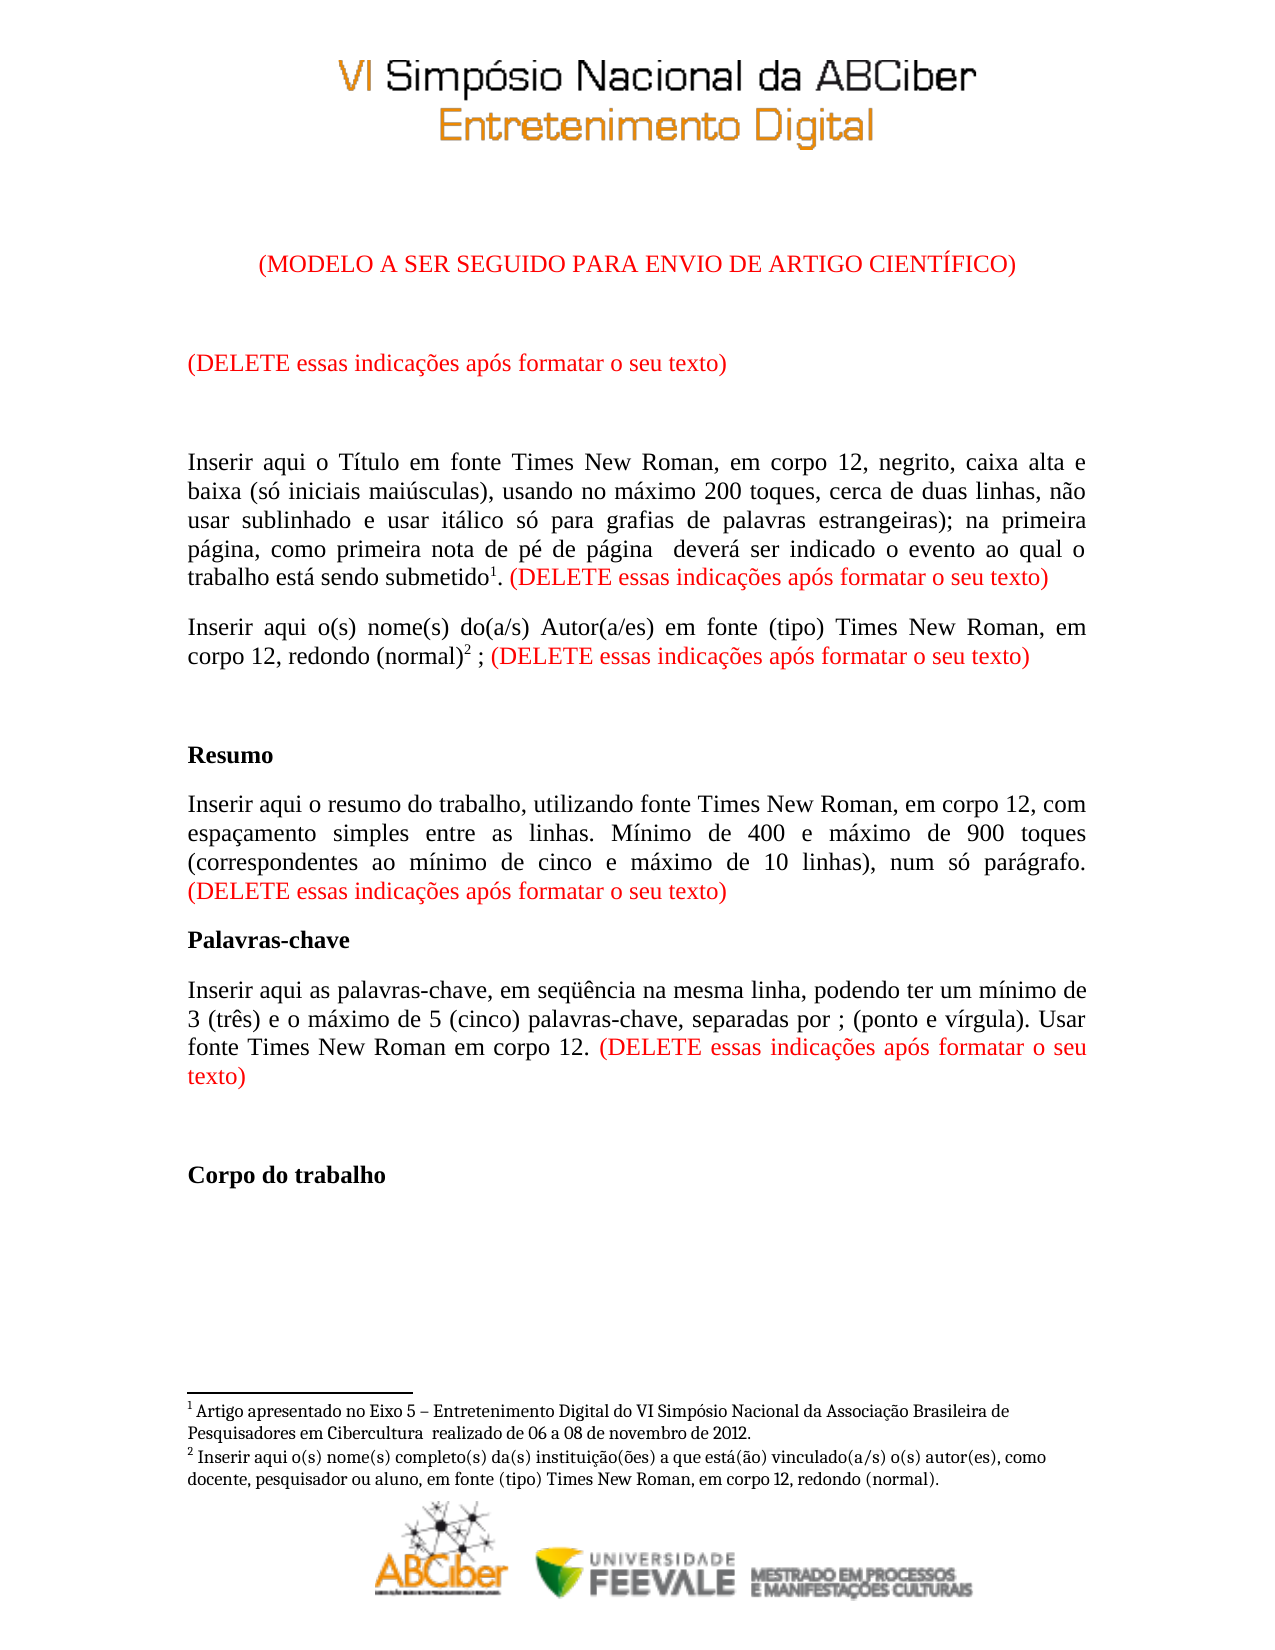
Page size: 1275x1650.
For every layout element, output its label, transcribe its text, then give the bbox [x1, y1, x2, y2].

text Inserir aqui o resumo do trabalho, utilizando fonte Times New Roman, em corpo 12, com espaçamento simples entre as linhas. Mínimo de 400 e máximo de 900 toques (correspondentes ao mínimo de cinco e máximo de 10 linhas), num só parágrafo. (DELETE essas indicações após formatar o seu texto) [187, 789, 1087, 904]
text Inserir aqui o(s) nome(s) do(a/s) Autor(a/es) em fonte (tipo) Times New Roman, em corpo 12, redondo (normal) ; (DELETE essas indicações após formatar o seu texto) [187, 612, 1087, 669]
text Resumo [187, 740, 1087, 769]
text Palavras-chave [187, 925, 1087, 954]
text Inserir aqui as palavras-chave, em seqüência na mesma linha, podendo ter um mínimo de 3 (três) e o máximo de 5 (cinco) palavras-chave, separadas por ; (ponto e vírgula). Usar fonte Times New Roman em corpo 12. (DELETE essas indicações após formatar o seu texto) [187, 975, 1087, 1090]
picture [338, 60, 977, 150]
text (DELETE essas indicações após formatar o seu texto) [187, 348, 1087, 377]
picture [375, 1501, 974, 1601]
text Corpo do trabalho [187, 1160, 1087, 1189]
text Inserir aqui o Título em fonte Times New Roman, em corpo 12, negrito, caixa alta e baixa (só iniciais maiúsculas), usando no máximo 200 toques, cerca de duas linhas, não usar sublinhado e usar itálico só para grafias de palavras estrangeiras); na primeira página, como primeira nota de pé de página deverá ser indicado o evento ao qual o trabalho está sendo submetido. (DELETE essas indicações após formatar o seu texto) [187, 447, 1087, 591]
text (MODELO A SER SEGUIDO PARA ENVIO DE ARTIGO CIENTÍFICO) [187, 249, 1087, 278]
